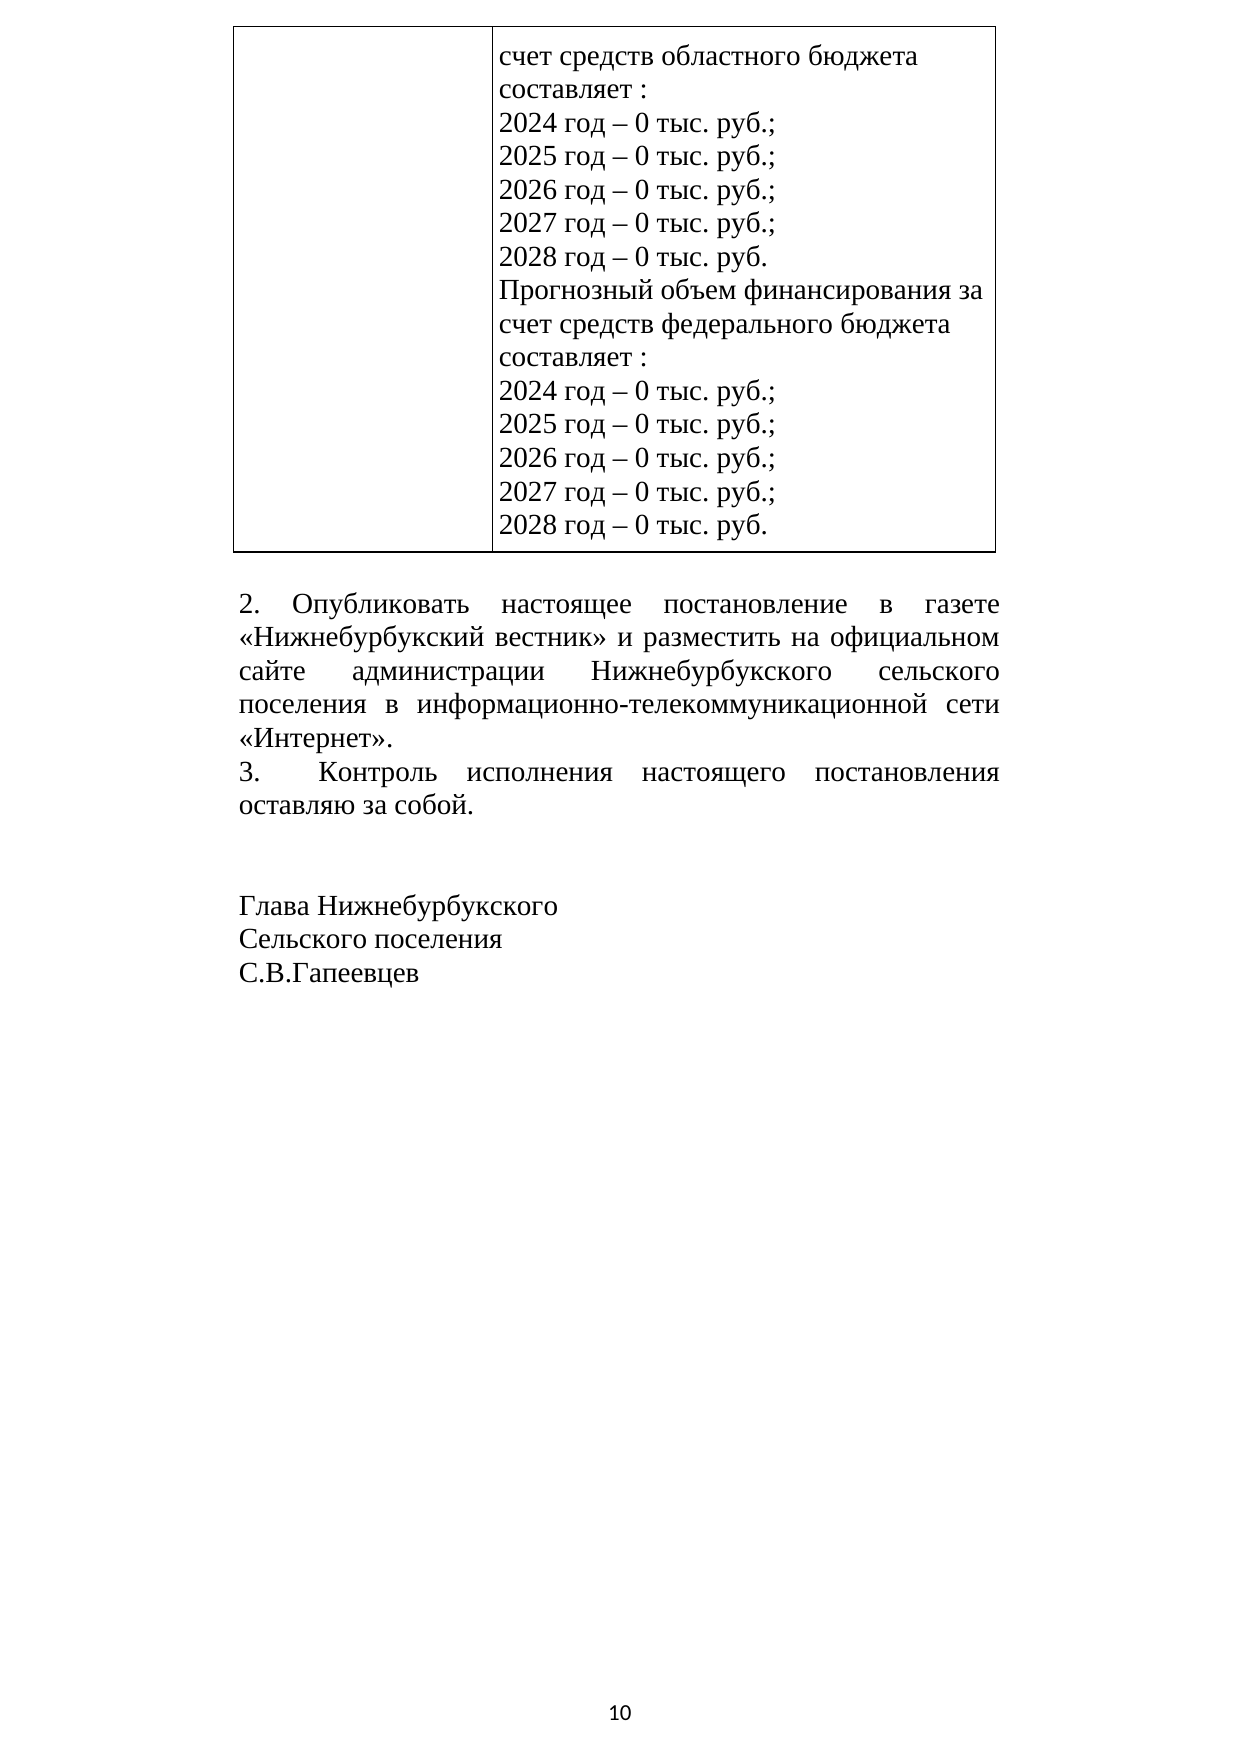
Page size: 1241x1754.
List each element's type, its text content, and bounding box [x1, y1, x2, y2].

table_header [493, 27, 995, 551]
text Глава Нижнебурбукского [238, 888, 1000, 921]
text Сельского поселения С.В.Гапеевцев [238, 921, 1000, 988]
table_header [234, 27, 492, 551]
text 3. Контроль исполнения настоящего постановления оставляю за собой. [238, 754, 1000, 821]
text 2. Опубликовать настоящее постановление в газете «Нижнебурбукский вестник» и разместить на официальном сайте администрации Нижнебурбукского сельского поселения в информационно-телекоммуникационной сети «Интернет». [238, 586, 1000, 754]
